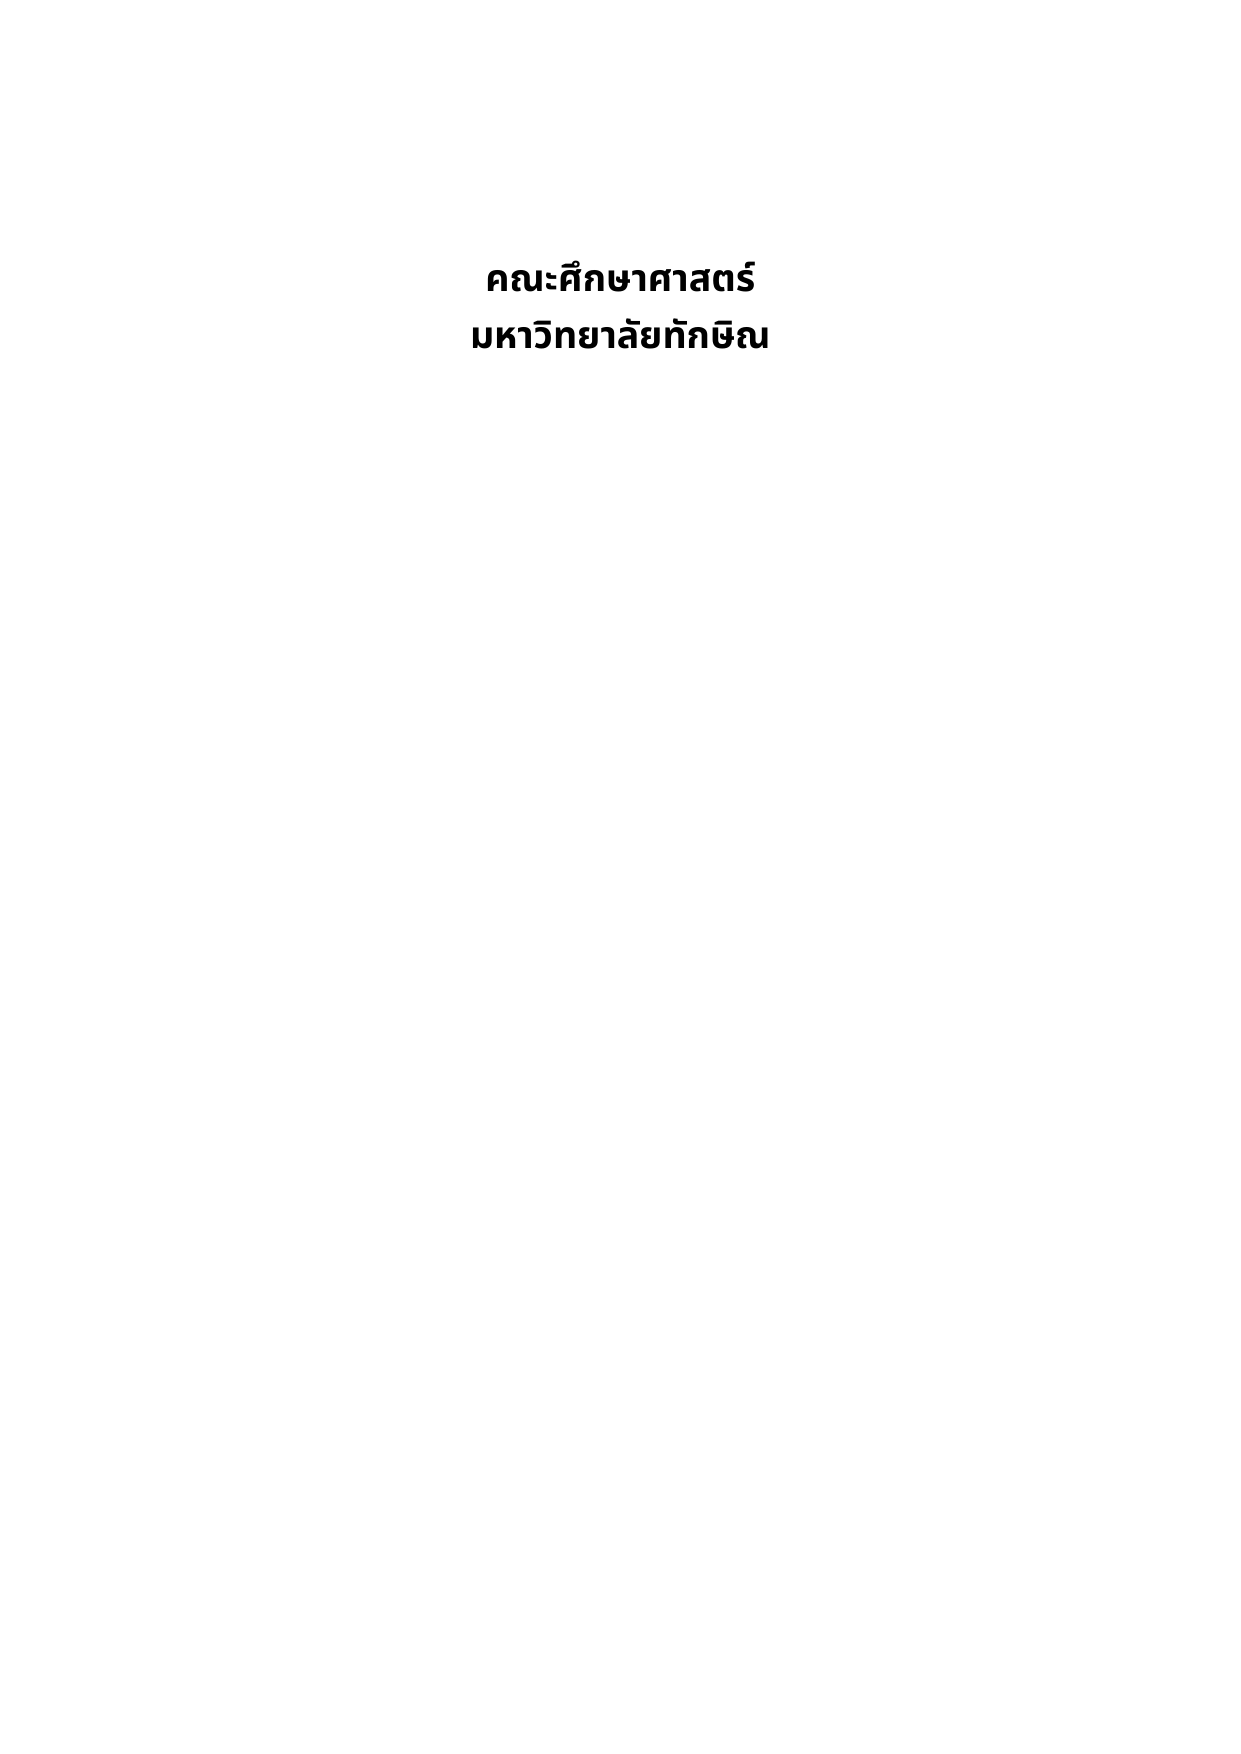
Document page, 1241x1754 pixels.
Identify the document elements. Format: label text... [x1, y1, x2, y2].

text คณะศึกษาศาสตร์ [150, 252, 1090, 309]
text มหาวิทยาลัยทักษิณ [150, 309, 1090, 365]
